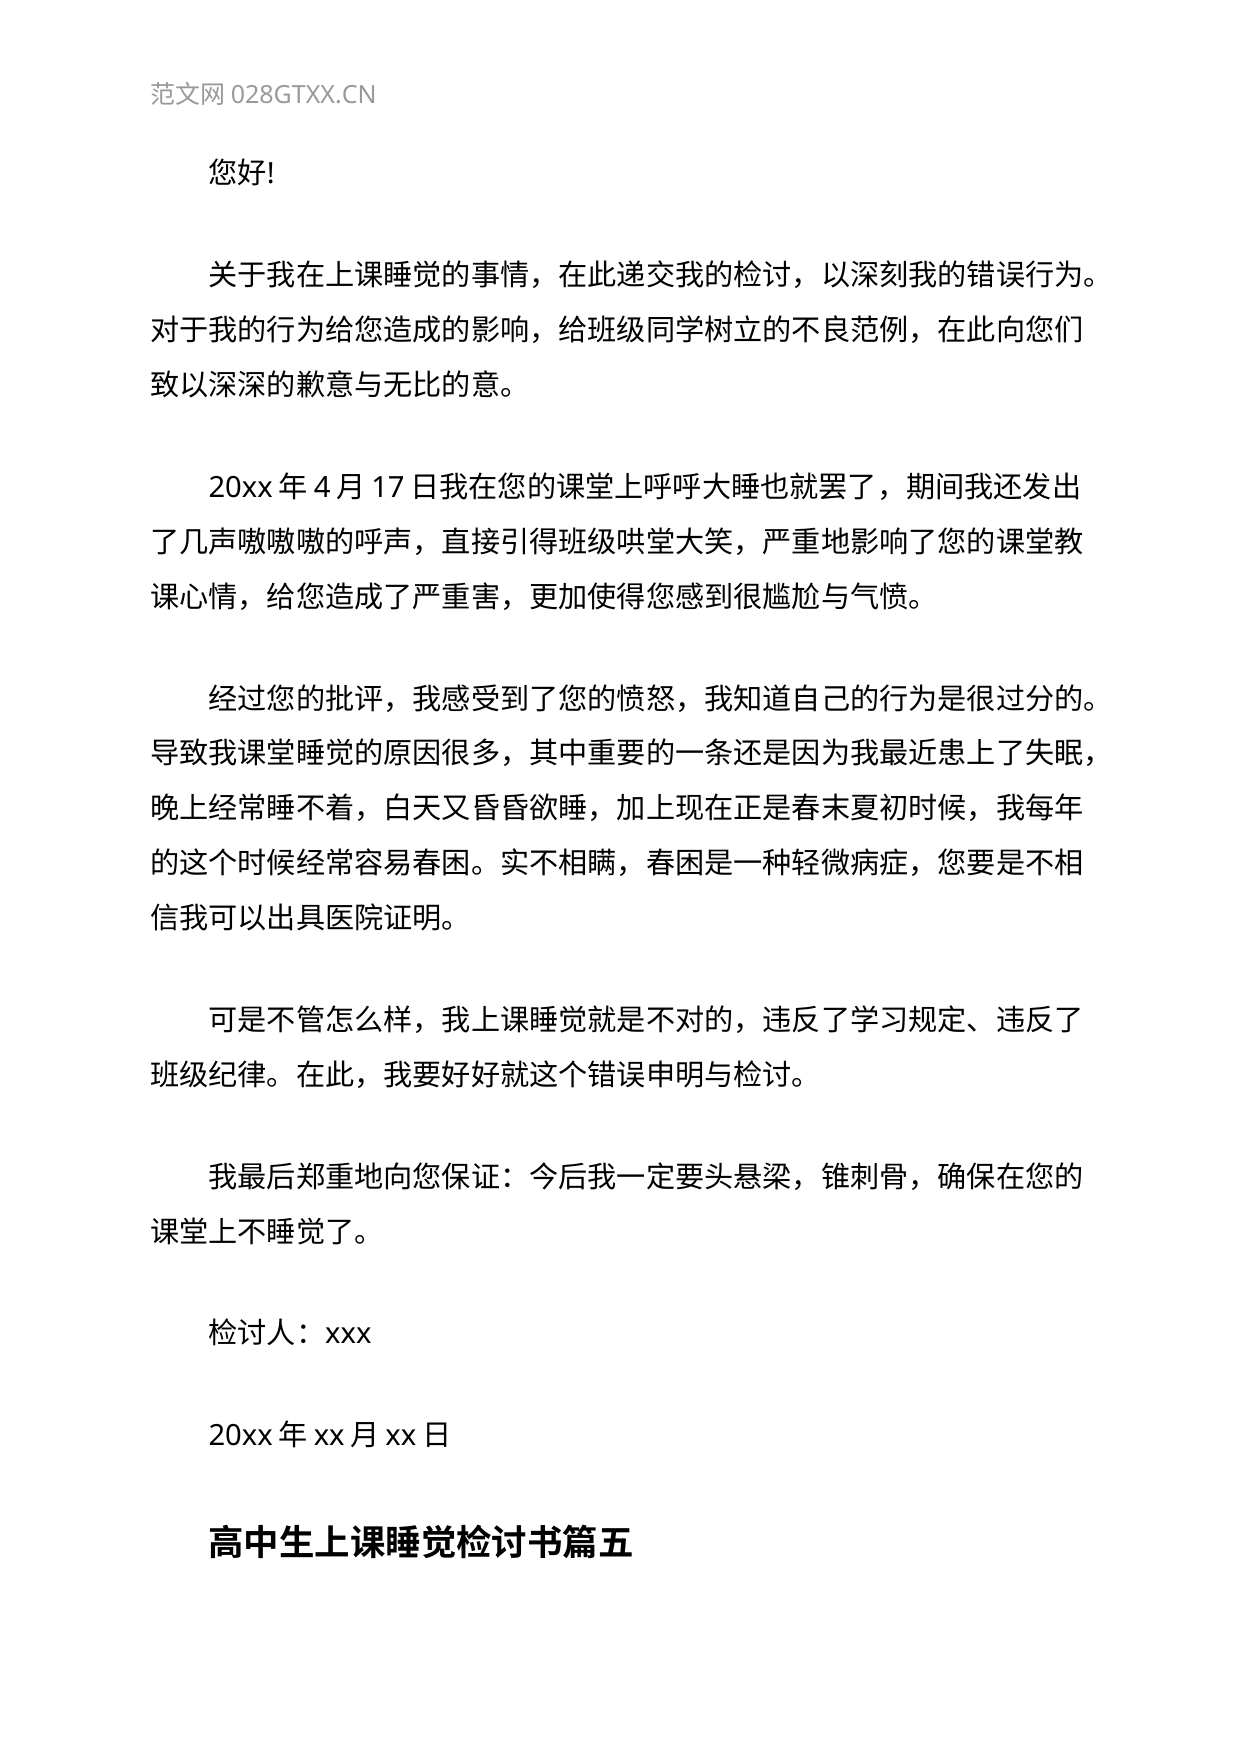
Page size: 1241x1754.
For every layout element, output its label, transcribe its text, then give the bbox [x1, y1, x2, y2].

text 可是不管怎么样，我上课睡觉就是不对的，违反了学习规定、违反了班级纪律。在此，我要好好就这个错误申明与检讨。 [150, 997, 1090, 1094]
text 关于我在上课睡觉的事情，在此递交我的检讨，以深刻我的错误行为。对于我的行为给您造成的影响，给班级同学树立的不良范例，在此向您们致以深深的歉意与无比的意。 [150, 252, 1090, 404]
text 检讨人：xxx [150, 1310, 1090, 1352]
text 您好! [150, 150, 1090, 192]
text 我最后郑重地向您保证：今后我一定要头悬梁，锥刺骨，确保在您的课堂上不睡觉了。 [150, 1153, 1090, 1250]
text 20xx年xx月xx日 [150, 1412, 1090, 1454]
text 高中生上课睡觉检讨书篇五 [150, 1514, 1090, 1565]
text 20xx年4月17日我在您的课堂上呼呼大睡也就罢了，期间我还发出了几声嗷嗷嗷的呼声，直接引得班级哄堂大笑，严重地影响了您的课堂教课心情，给您造成了严重害，更加使得您感到很尴尬与气愤。 [150, 463, 1090, 616]
text 经过您的批评，我感受到了您的愤怒，我知道自己的行为是很过分的。导致我课堂睡觉的原因很多，其中重要的一条还是因为我最近患上了失眠，晚上经常睡不着，白天又昏昏欲睡，加上现在正是春末夏初时候，我每年的这个时候经常容易春困。实不相瞒，春困是一种轻微病症，您要是不相信我可以出具医院证明。 [150, 675, 1090, 937]
